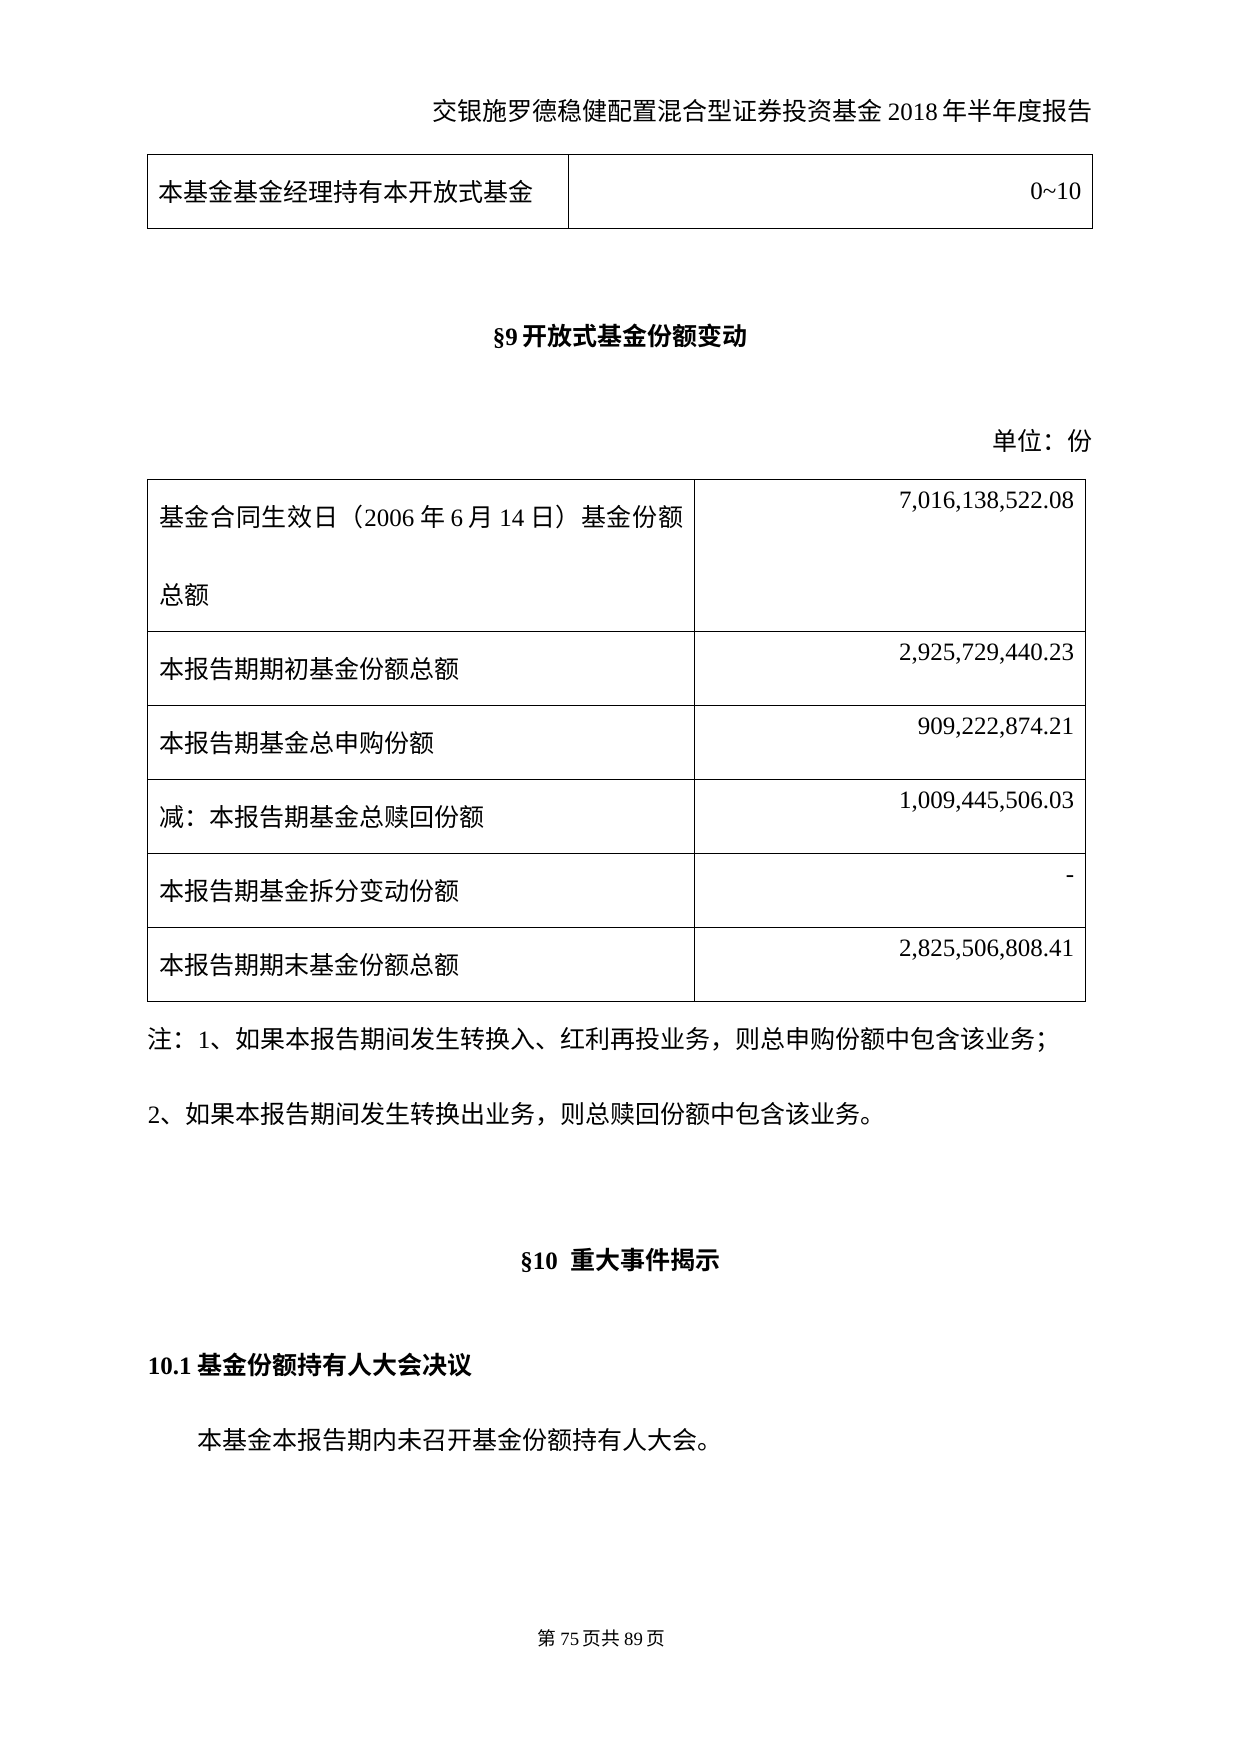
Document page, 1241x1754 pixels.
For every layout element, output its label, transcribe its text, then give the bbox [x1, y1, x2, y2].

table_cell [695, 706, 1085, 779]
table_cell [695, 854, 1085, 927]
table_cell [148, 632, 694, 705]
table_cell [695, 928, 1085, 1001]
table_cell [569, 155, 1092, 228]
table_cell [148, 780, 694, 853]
subtitle §9开放式基金份额变动 [148, 302, 1092, 367]
text 2、如果本报告期间发生转换出业务，则总赎回份额中包含该业务。 [148, 1081, 1092, 1146]
text 本基金本报告期内未召开基金份额持有人大会。 [148, 1406, 1092, 1471]
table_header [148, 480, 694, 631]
subtitle §10 重大事件揭示 [148, 1226, 1092, 1291]
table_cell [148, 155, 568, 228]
text 单位：份 [148, 407, 1092, 472]
text 注：1、如果本报告期间发生转换入、红利再投业务，则总申购份额中包含该业务； [148, 1005, 1092, 1070]
subtitle 10.1 基金份额持有人大会决议 [148, 1331, 1092, 1396]
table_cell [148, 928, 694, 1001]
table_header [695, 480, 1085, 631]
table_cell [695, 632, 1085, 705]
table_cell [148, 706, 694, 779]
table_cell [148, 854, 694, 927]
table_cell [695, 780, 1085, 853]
